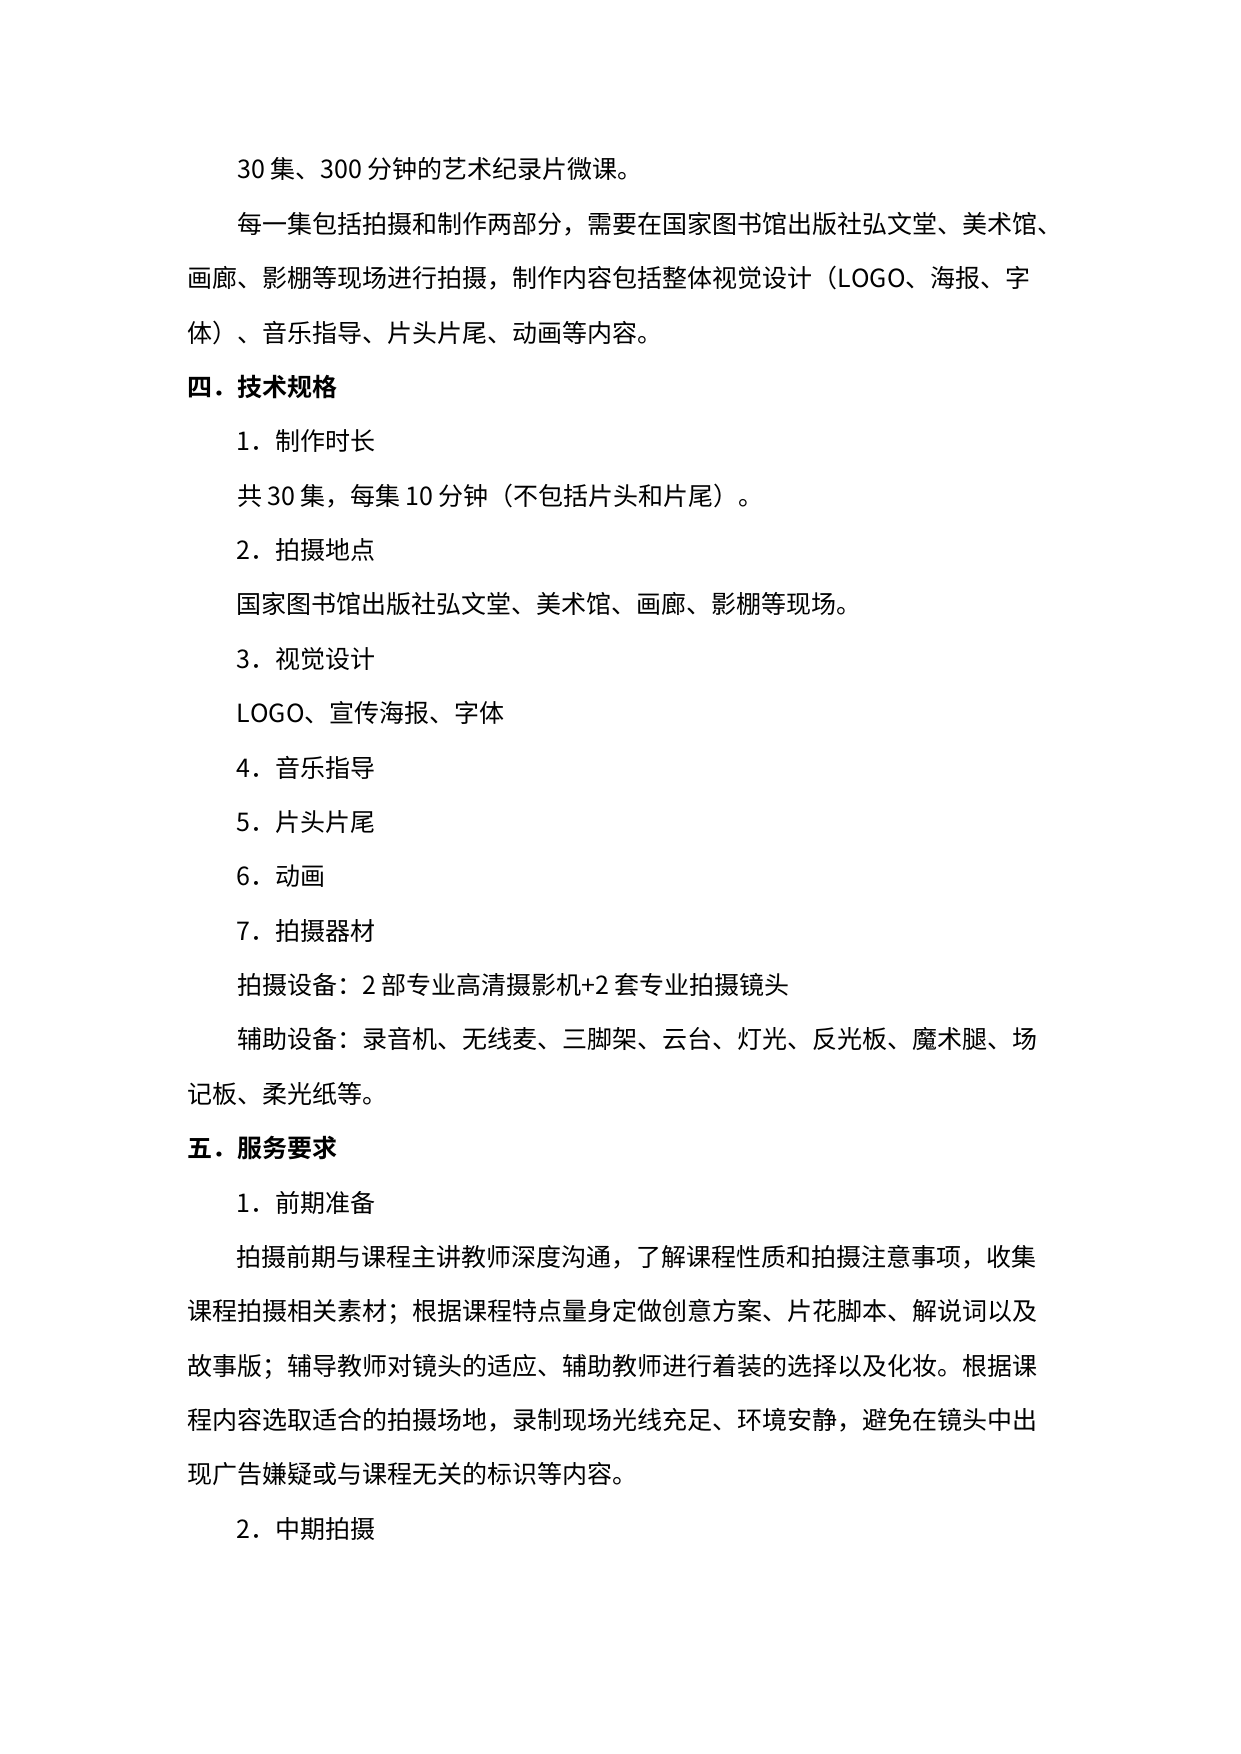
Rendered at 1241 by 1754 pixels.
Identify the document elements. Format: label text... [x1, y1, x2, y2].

text 2．中期拍摄 [187, 1509, 1053, 1546]
text LOGO、宣传海报、字体 [187, 694, 1053, 730]
text 拍摄前期与课程主讲教师深度沟通，了解课程性质和拍摄注意事项，收集课程拍摄相关素材；根据课程特点量身定做创意方案、片花脚本、解说词以及故事版；辅导教师对镜头的适应、辅助教师进行着装的选择以及化妆。根据课程内容选取适合的拍摄场地，录制现场光线充足、环境安静，避免在镜头中出现广告嫌疑或与课程无关的标识等内容。 [187, 1237, 1053, 1491]
text 每一集包括拍摄和制作两部分，需要在国家图书馆出版社弘文堂、美术馆、画廊、影棚等现场进行拍摄，制作内容包括整体视觉设计（LOGO、海报、字体）、音乐指导、片头片尾、动画等内容。 [187, 204, 1053, 349]
text 四．技术规格 [187, 367, 1053, 404]
text 拍摄设备：2部专业高清摄影机+2套专业拍摄镜头 [187, 966, 1053, 1002]
text 5．片头片尾 [187, 802, 1053, 839]
text 6．动画 [187, 857, 1053, 893]
text 2．拍摄地点 [187, 531, 1053, 567]
text 30集、300分钟的艺术纪录片微课。 [187, 150, 1053, 186]
text 4．音乐指导 [187, 748, 1053, 784]
text 共30集，每集10分钟（不包括片头和片尾）。 [187, 476, 1053, 512]
text 1．前期准备 [187, 1183, 1053, 1219]
text 1．制作时长 [187, 422, 1053, 458]
text 辅助设备：录音机、无线麦、三脚架、云台、灯光、反光板、魔术腿、场记板、柔光纸等。 [187, 1020, 1053, 1111]
text 3．视觉设计 [187, 639, 1053, 676]
text 五．服务要求 [187, 1129, 1053, 1165]
text 国家图书馆出版社弘文堂、美术馆、画廊、影棚等现场。 [187, 585, 1053, 621]
text 7．拍摄器材 [187, 911, 1053, 947]
